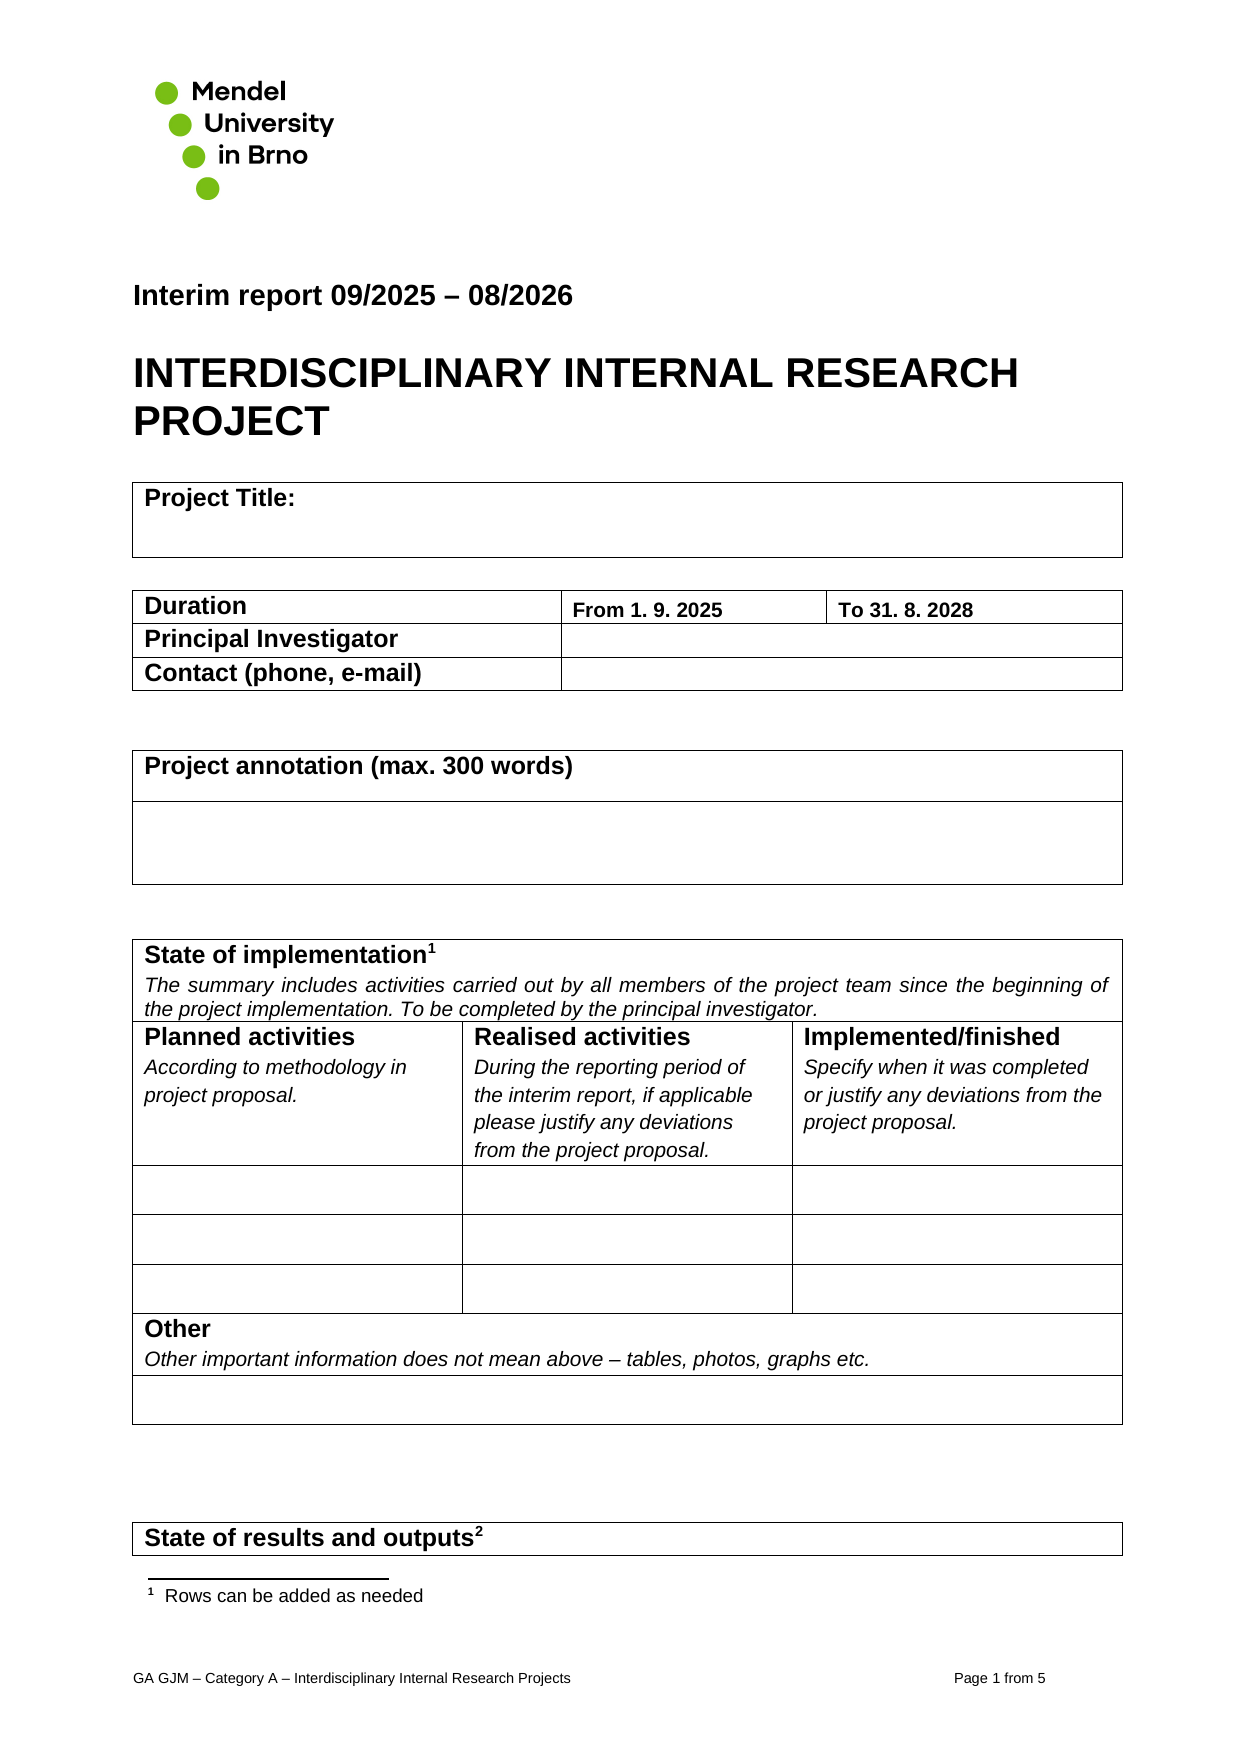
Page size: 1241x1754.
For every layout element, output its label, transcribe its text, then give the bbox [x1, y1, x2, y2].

table_cell Other Other important information does not mean above – tables, photos, graphs etc. [133, 1314, 1122, 1375]
table_cell [133, 1265, 462, 1313]
list Interim report 09/2025 – 08/2026 [133, 278, 1107, 311]
table_header Project Title: [133, 483, 1122, 557]
table_cell Realised activities During the reporting period of the interim report, if applicable please justify any deviations from the project proposal. [463, 1022, 792, 1165]
table_cell Contact (phone, e-mail) [133, 658, 561, 690]
table_cell Planned activities According to methodology in project proposal. [133, 1022, 462, 1165]
table_cell [133, 1376, 1122, 1424]
table_cell [793, 1215, 1122, 1264]
table_cell [793, 1166, 1122, 1214]
table_cell [562, 624, 1122, 657]
table_cell [133, 1166, 462, 1214]
table_header Project annotation (max. 300 words) [133, 751, 1122, 801]
table_header State of implementation The summary includes activities carried out by all members of the project team since the beginning of the project implementation. To be completed by the principal investigator. [133, 940, 1122, 1021]
table_header To 31. 8. 2028 [827, 591, 1122, 623]
table_cell [463, 1265, 792, 1313]
table_cell [133, 1215, 462, 1264]
table_cell [463, 1166, 792, 1214]
table_cell Implemented/finished Specify when it was completed or justify any deviations from the project proposal. [793, 1022, 1122, 1165]
table_cell [562, 658, 1122, 690]
table_header From 1. 9. 2025 [562, 591, 826, 623]
picture [132, 59, 357, 223]
table_cell Principal Investigator [133, 624, 561, 657]
text INTERDISCIPLINARY INTERNAL RESEARCH PROJECT [133, 349, 1107, 445]
table_cell [793, 1265, 1122, 1313]
table_header Duration [133, 591, 561, 623]
table_cell [133, 802, 1122, 884]
table_cell [463, 1215, 792, 1264]
